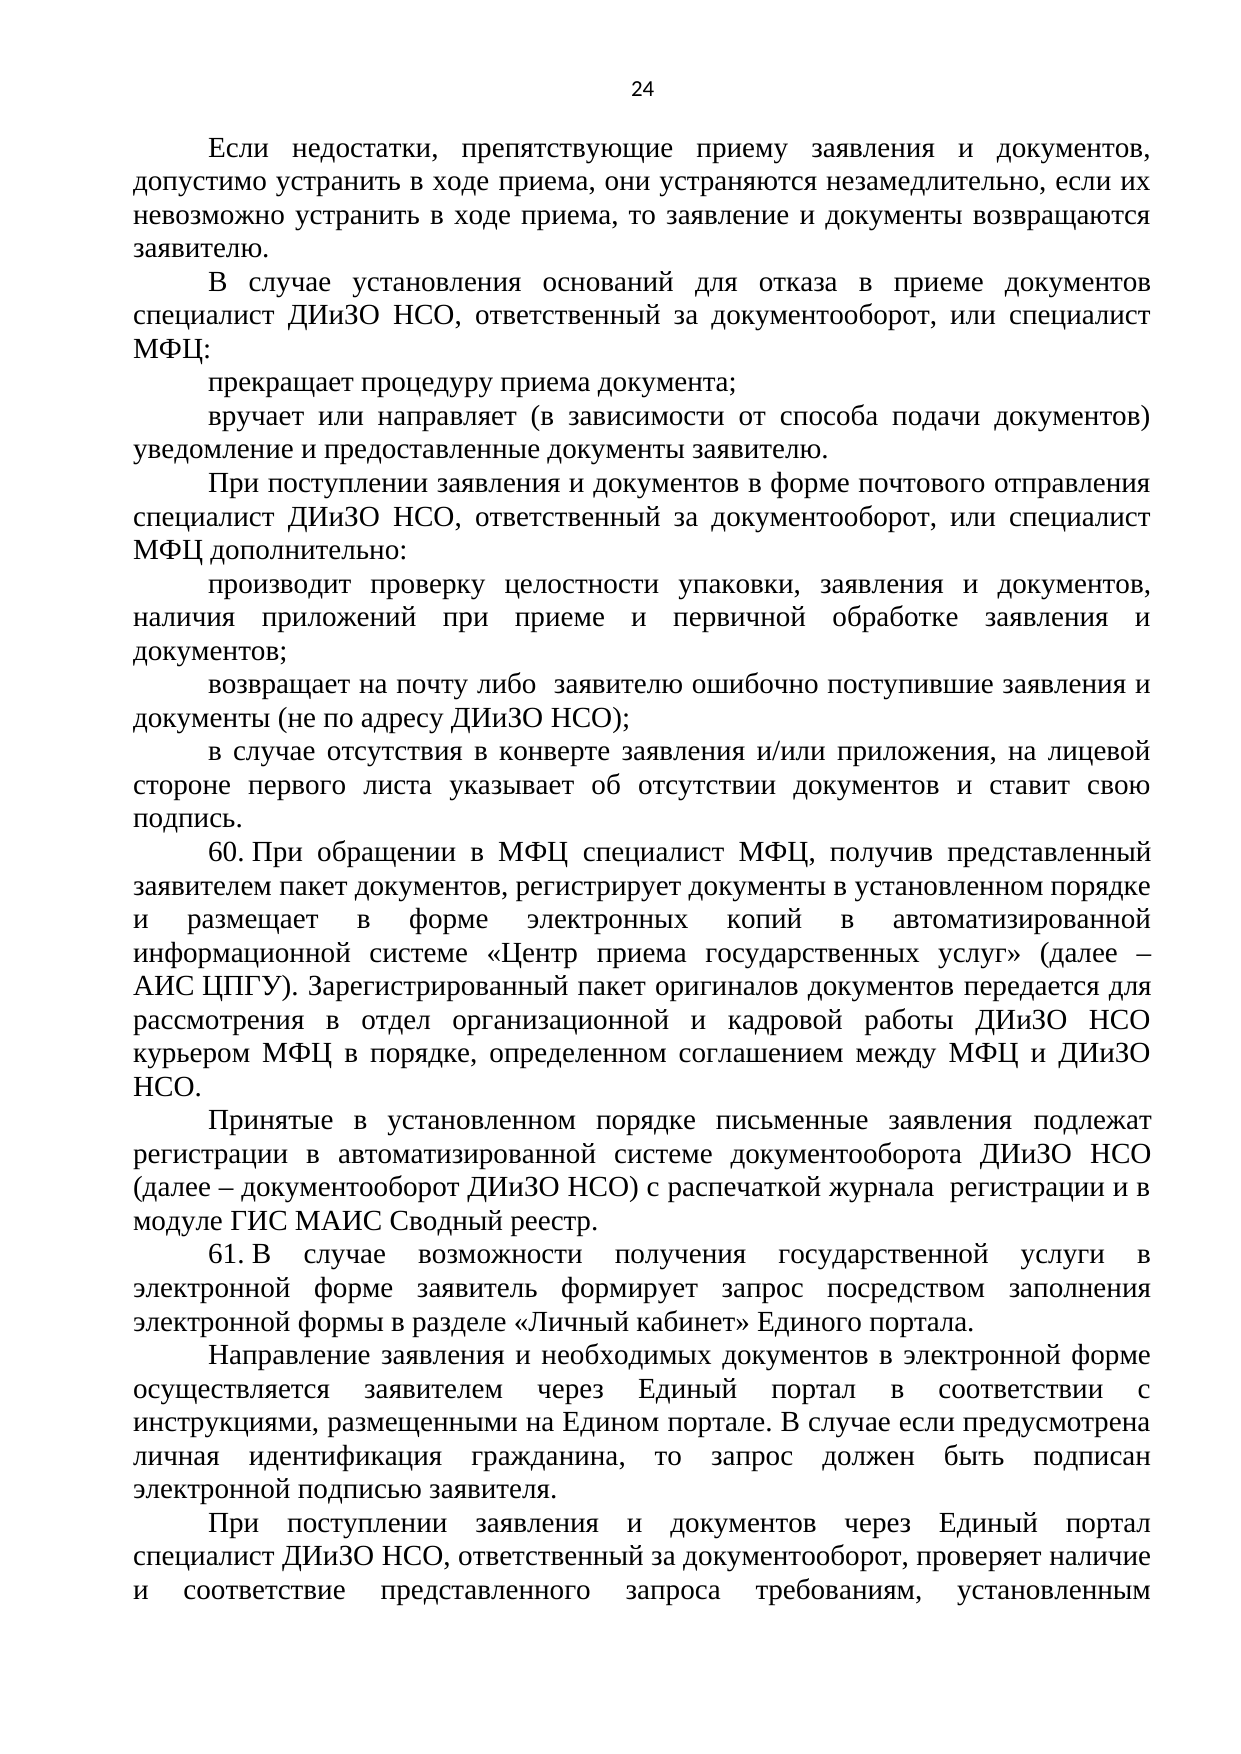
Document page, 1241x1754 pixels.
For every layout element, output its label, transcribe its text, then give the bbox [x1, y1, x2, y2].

text производит проверку целостности упаковки, заявления и документов, наличия приложений при приеме и первичной обработке заявления и документов; [133, 566, 1152, 666]
text При поступлении заявления и документов в форме почтового отправления специалист ДИиЗО НСО, ответственный за документооборот, или специалист МФЦ дополнительно: [133, 465, 1152, 566]
text В случае установления оснований для отказа в приеме документов специалист ДИиЗО НСО, ответственный за документооборот, или специалист МФЦ: [133, 264, 1152, 364]
text 60. При обращении в МФЦ специалист МФЦ, получив представленный заявителем пакет документов, регистрирует документы в установленном порядке и размещает в форме электронных копий в автоматизированной информационной системе «Центр приема государственных услуг» (далее – АИС ЦПГУ). Зарегистрированный пакет оригиналов документов передается для рассмотрения в отдел организационной и кадровой работы ДИиЗО НСО курьером МФЦ в порядке, определенном соглашением между МФЦ и ДИиЗО НСО. [133, 834, 1152, 1102]
text Принятые в установленном порядке письменные заявления подлежат регистрации в автоматизированной системе документооборота ДИиЗО НСО (далее – документооборот ДИиЗО НСО) с распечаткой журнала регистрации и в модуле ГИС МАИС Сводный реестр. [133, 1102, 1152, 1237]
text вручает или направляет (в зависимости от способа подачи документов) уведомление и предоставленные документы заявителю. [133, 398, 1152, 465]
text в случае отсутствия в конверте заявления и/или приложения, на лицевой стороне первого листа указывает об отсутствии документов и ставит свою подпись. [133, 733, 1152, 834]
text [133, 1505, 1152, 1606]
text прекращает процедуру приема документа; [133, 364, 1152, 398]
text Направление заявления и необходимых документов в электронной форме осуществляется заявителем через Единый портал в соответствии с инструкциями, размещенными на Едином портале. В случае если предусмотрена личная идентификация гражданина, то запрос должен быть подписан электронной подписью заявителя. [133, 1337, 1152, 1505]
text Если недостатки, препятствующие приему заявления и документов, допустимо устранить в ходе приема, они устраняются незамедлительно, если их невозможно устранить в ходе приема, то заявление и документы возвращаются заявителю. [133, 130, 1152, 264]
text 61. В случае возможности получения государственной услуги в электронной форме заявитель формирует запрос посредством заполнения электронной формы в разделе «Личный кабинет» Единого портала. [133, 1237, 1152, 1337]
text возвращает на почту либо заявителю ошибочно поступившие заявления и документы (не по адресу ДИиЗО НСО); [133, 666, 1152, 733]
